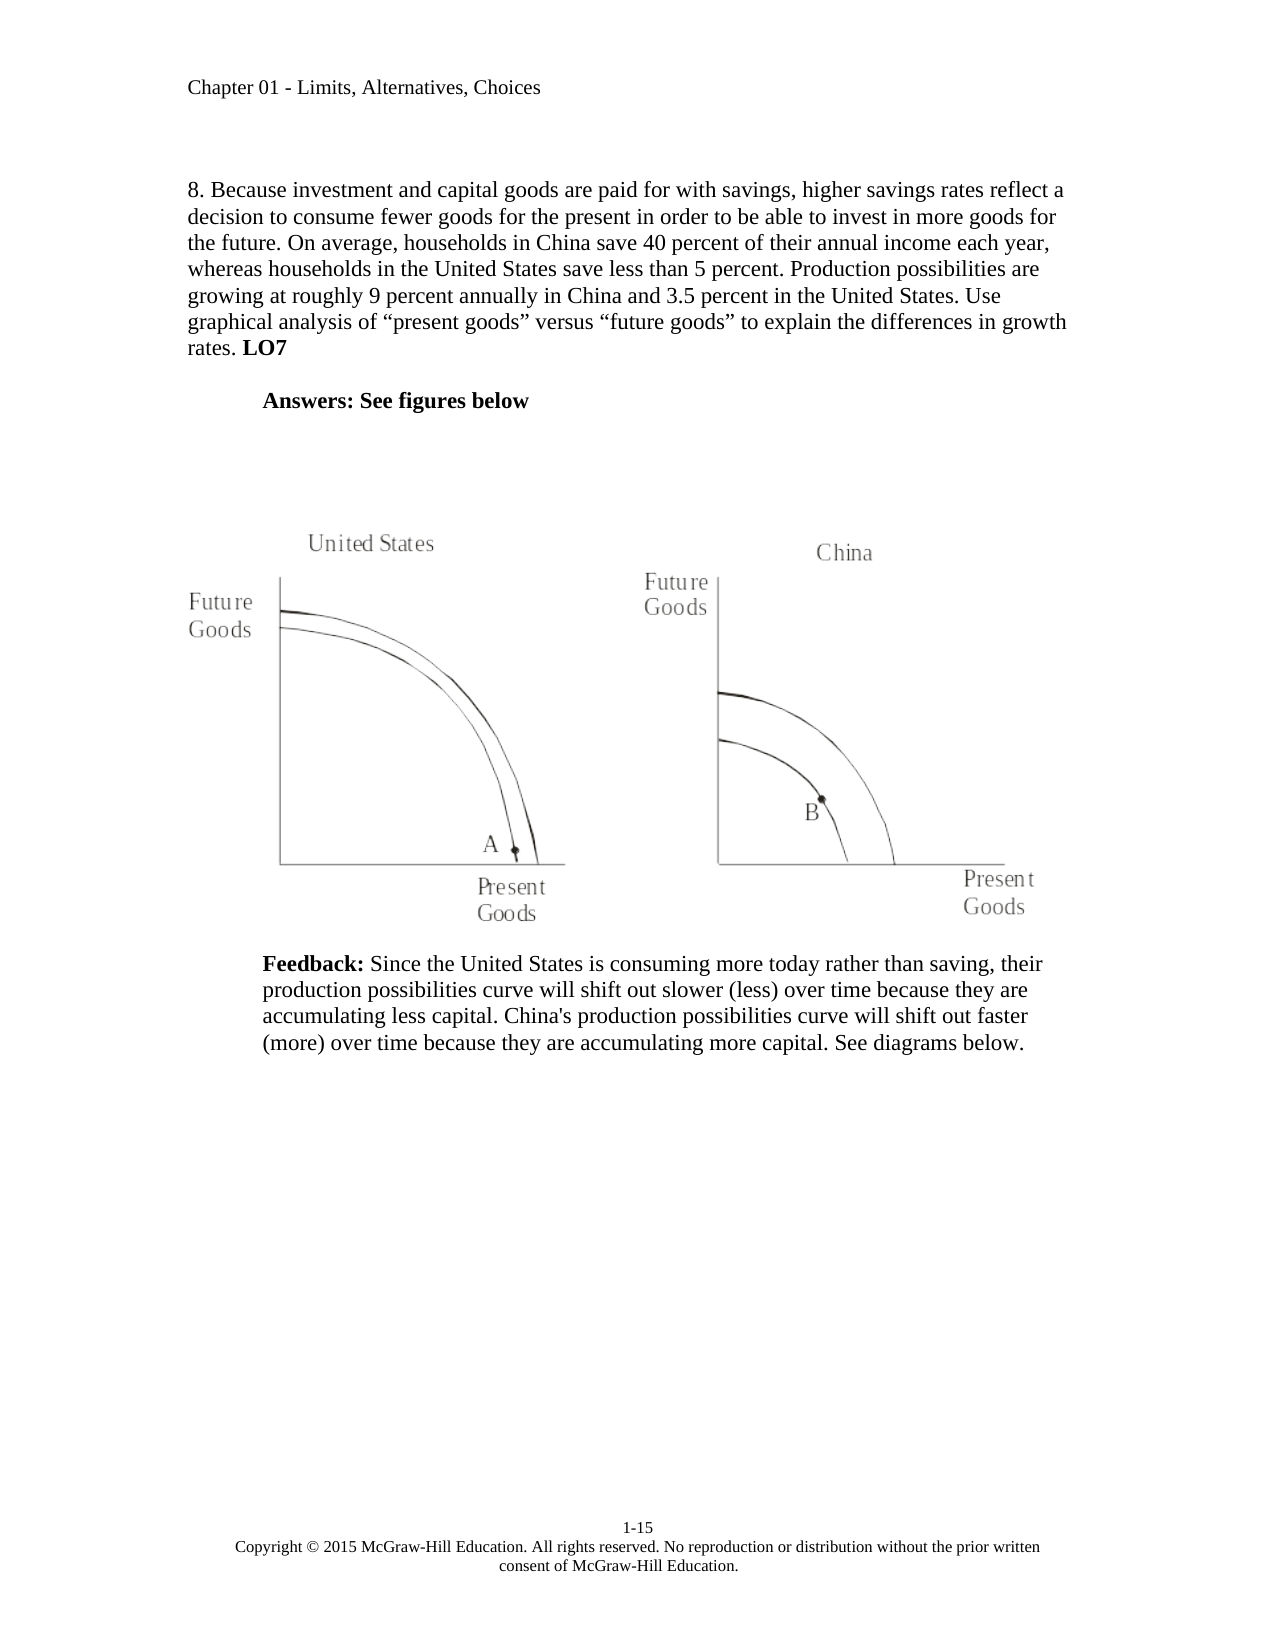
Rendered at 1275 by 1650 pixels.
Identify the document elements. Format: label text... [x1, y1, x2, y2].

text Answers: See figures below [187, 387, 1087, 413]
text 8. Because investment and capital goods are paid for with savings, higher savings rates reflect a decision to consume fewer goods for the present in order to be able to invest in more goods for the future. On average, households in China save 40 percent of their annual income each year, whereas households in the United States save less than 5 percent. Production possibilities are growing at roughly 9 percent annually in and 3.5 percent in the . Use graphical analysis of “present goods” versus “future goods” to explain the differences in growth rates. LO7 [187, 176, 1087, 361]
text Feedback: Since the is consuming more today rather than saving, their production possibilities curve will shift out slower (less) over time because they are accumulating less capital. 's production possibilities curve will shift out faster (more) over time because they are accumulating more capital. See diagrams below. [262, 950, 1087, 1055]
